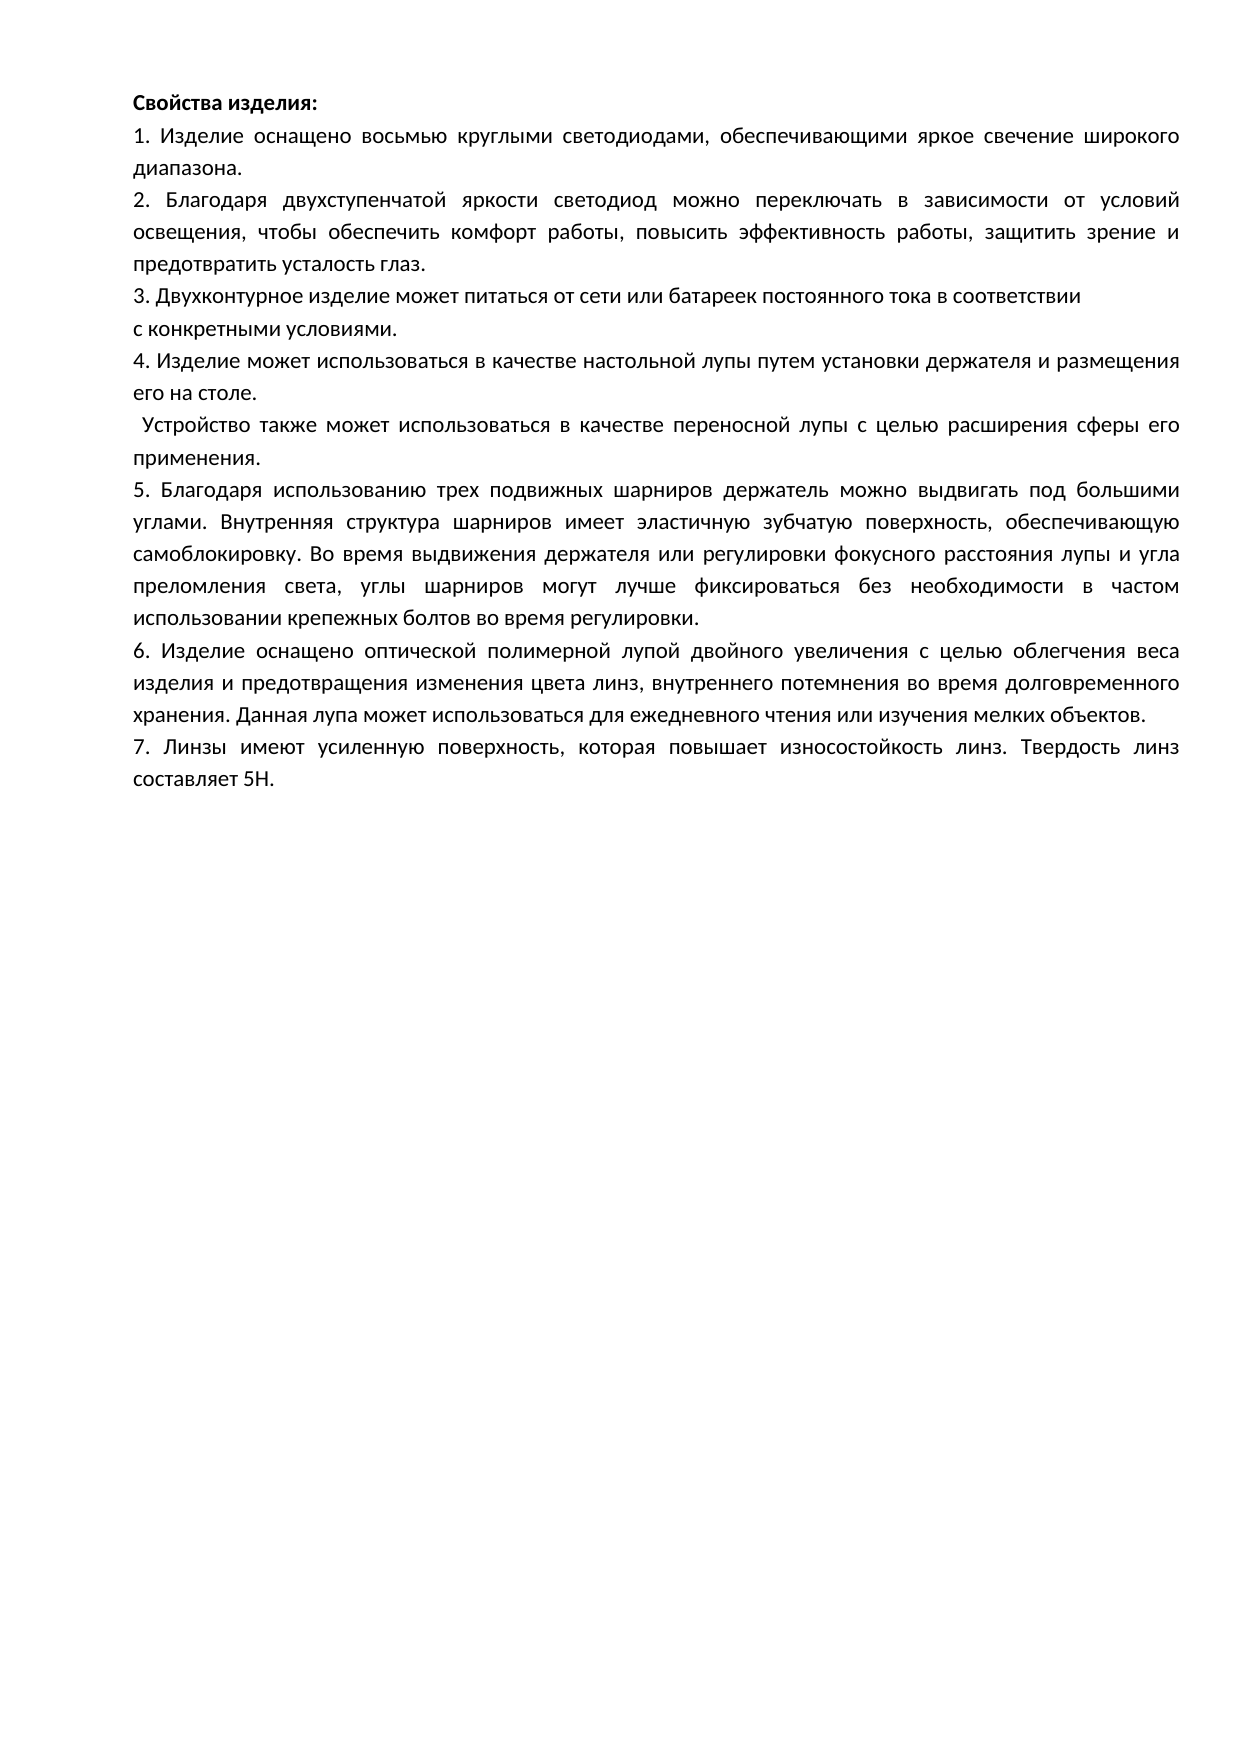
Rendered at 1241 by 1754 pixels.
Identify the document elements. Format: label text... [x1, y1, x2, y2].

text с конкретными условиями. [133, 314, 1181, 342]
text Устройство также может использоваться в качестве переносной лупы с целью расширения сферы его применения. [133, 410, 1181, 471]
text 4. Изделие может использоваться в качестве настольной лупы путем установки держателя и размещения его на столе. [133, 346, 1181, 406]
text Свойства изделия: [133, 88, 1181, 117]
text 5. Благодаря использованию трех подвижных шарниров держатель можно выдвигать под большими углами. Внутренняя структура шарниров имеет эластичную зубчатую поверхность, обеспечивающую самоблокировку. Во время выдвижения держателя или регулировки фокусного расстояния лупы и угла преломления света, углы шарниров могут лучше фиксироваться без необходимости в частом использовании крепежных болтов во время регулировки. [133, 475, 1181, 632]
text 1. Изделие оснащено восьмью круглыми светодиодами, обеспечивающими яркое свечение широкого диапазона. [133, 121, 1181, 181]
text 2. Благодаря двухступенчатой яркости светодиод можно переключать в зависимости от условий освещения, чтобы обеспечить комфорт работы, повысить эффективность работы, защитить зрение и предотвратить усталость глаз. [133, 185, 1181, 277]
text 3. Двухконтурное изделие может питаться от сети или батареек постоянного тока в соответствии [133, 282, 1181, 310]
text 7. Линзы имеют усиленную поверхность, которая повышает износостойкость линз. Твердость линз составляет 5Н. [133, 732, 1181, 792]
text 6. Изделие оснащено оптической полимерной лупой двойного увеличения с целью облегчения веса изделия и предотвращения изменения цвета линз, внутреннего потемнения во время долговременного хранения. Данная лупа может использоваться для ежедневного чтения или изучения мелких объектов. [133, 636, 1181, 728]
